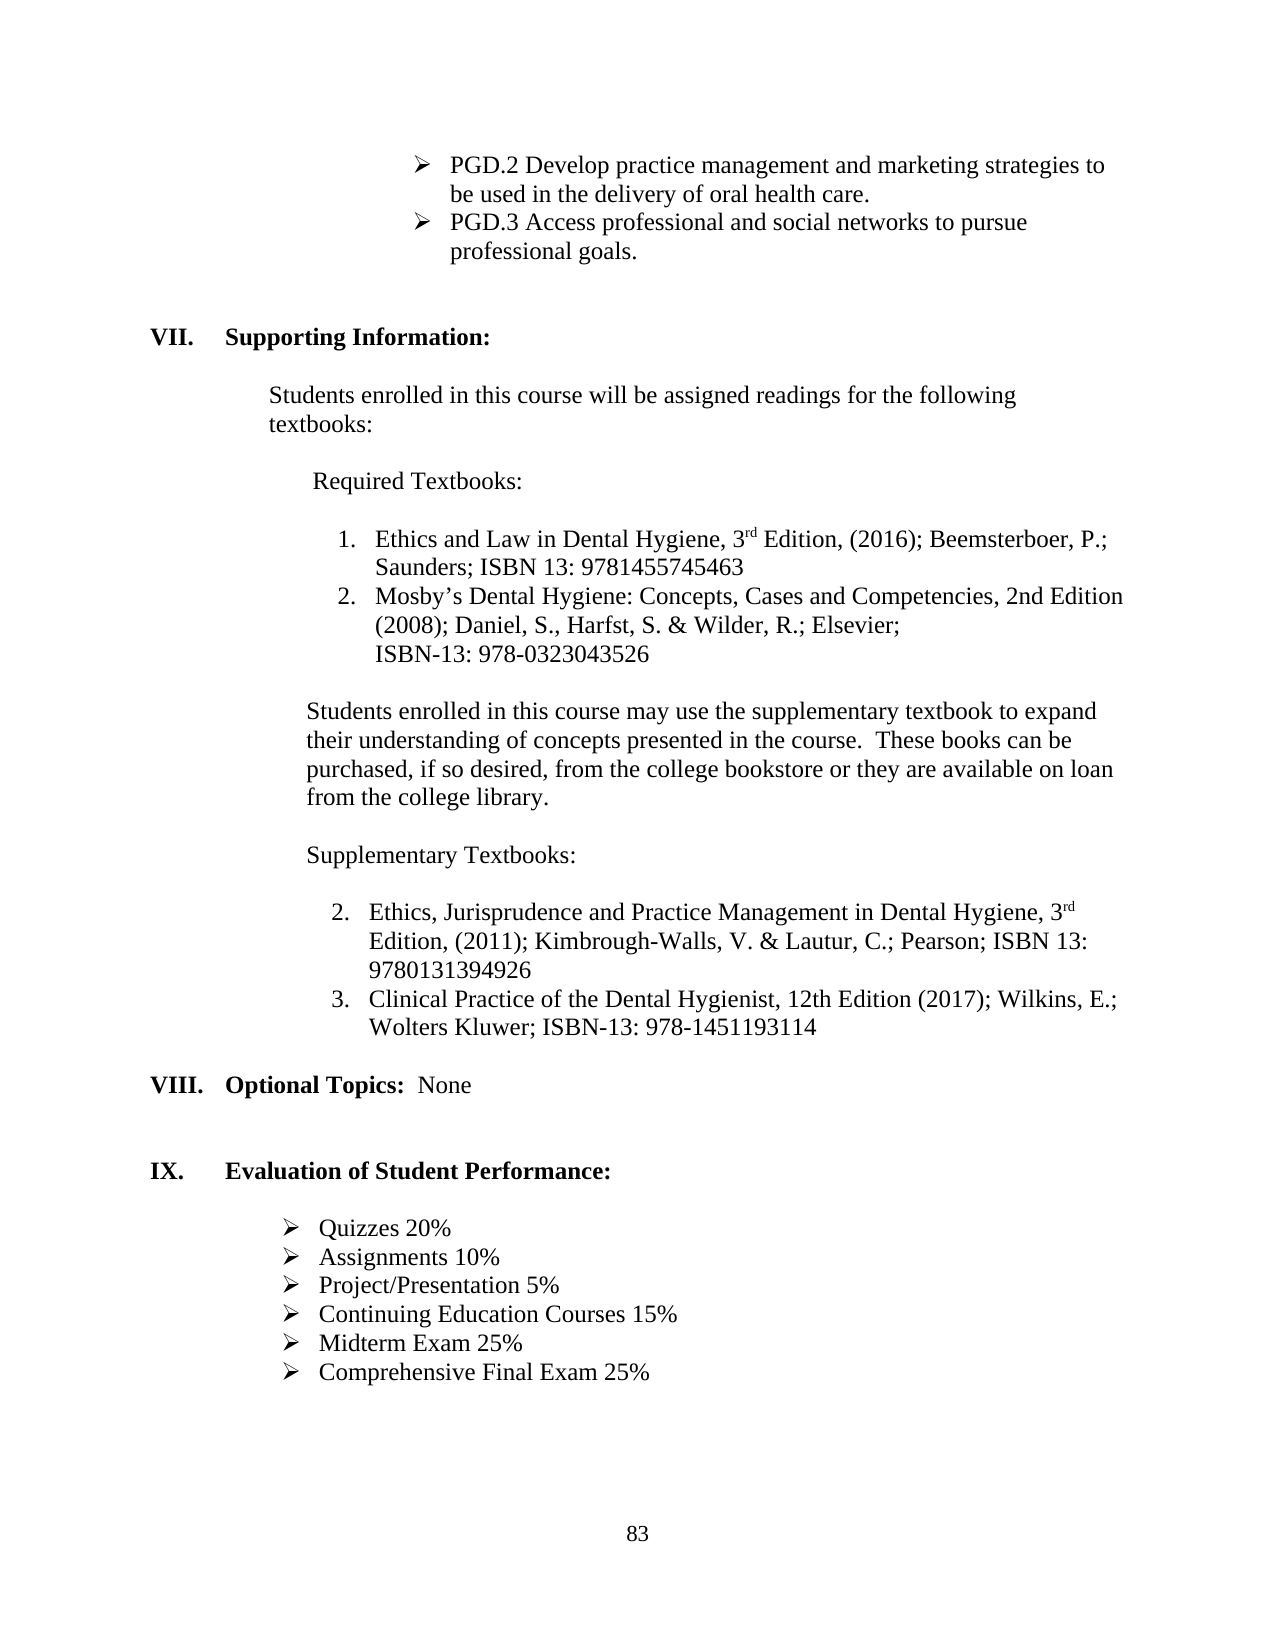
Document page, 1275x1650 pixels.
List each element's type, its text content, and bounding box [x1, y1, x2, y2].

text from the college library. [150, 782, 1125, 811]
text purchased, if so desired, from the college bookstore or they are available on loan [150, 754, 1125, 782]
text Required Textbooks: [150, 466, 1125, 495]
list Comprehensive Final Exam 25% [281, 1357, 1125, 1386]
text Students enrolled in this course will be assigned readings for the following [150, 380, 1125, 409]
text VIII. Optional Topics: None [150, 1070, 1125, 1099]
list Assignments 10% [281, 1242, 1125, 1271]
list Continuing Education Courses 15% [281, 1299, 1125, 1328]
list PGD.2 Develop practice management and marketing strategies to be used in the delivery of oral health care. [412, 150, 1125, 207]
list Clinical Practice of the Dental Hygienist, 12th Edition (2017); Wilkins, E.; Wolters Kluwer; ISBN-13: 978-1451193114 [331, 984, 1125, 1041]
list Quizzes 20% [281, 1213, 1125, 1242]
list Ethics, Jurisprudence and Practice Management in Dental Hygiene, 3rd Edition, (2011); Kimbrough-Walls, V. & Lautur, C.; Pearson; ISBN 13: 9780131394926 [331, 897, 1125, 984]
text IX. Evaluation of Student Performance: [150, 1156, 1125, 1185]
text VII. Supporting Information: [150, 322, 1125, 351]
text ISBN-13: 978-0323043526 [375, 639, 1125, 667]
list Project/Presentation 5% [281, 1271, 1125, 1299]
list Mosby’s Dental Hygiene: Concepts, Cases and Competencies, 2nd Edition (2008); Daniel, S., Harfst, S. & Wilder, R.; Elsevier; [356, 581, 1125, 639]
text Students enrolled in this course may use the supplementary textbook to expand [150, 696, 1125, 725]
list PGD.3 Access professional and social networks to pursue professional goals. [412, 207, 1125, 265]
list Midterm Exam 25% [281, 1328, 1125, 1357]
text Supplementary Textbooks: [150, 840, 1125, 869]
text textbooks: [150, 409, 1125, 437]
text their understanding of concepts presented in the course. These books can be [150, 725, 1125, 754]
list Ethics and Law in Dental Hygiene, 3rd Edition, (2016); Beemsterboer, P.; Saunders; ISBN 13: 9781455745463 [356, 524, 1125, 581]
